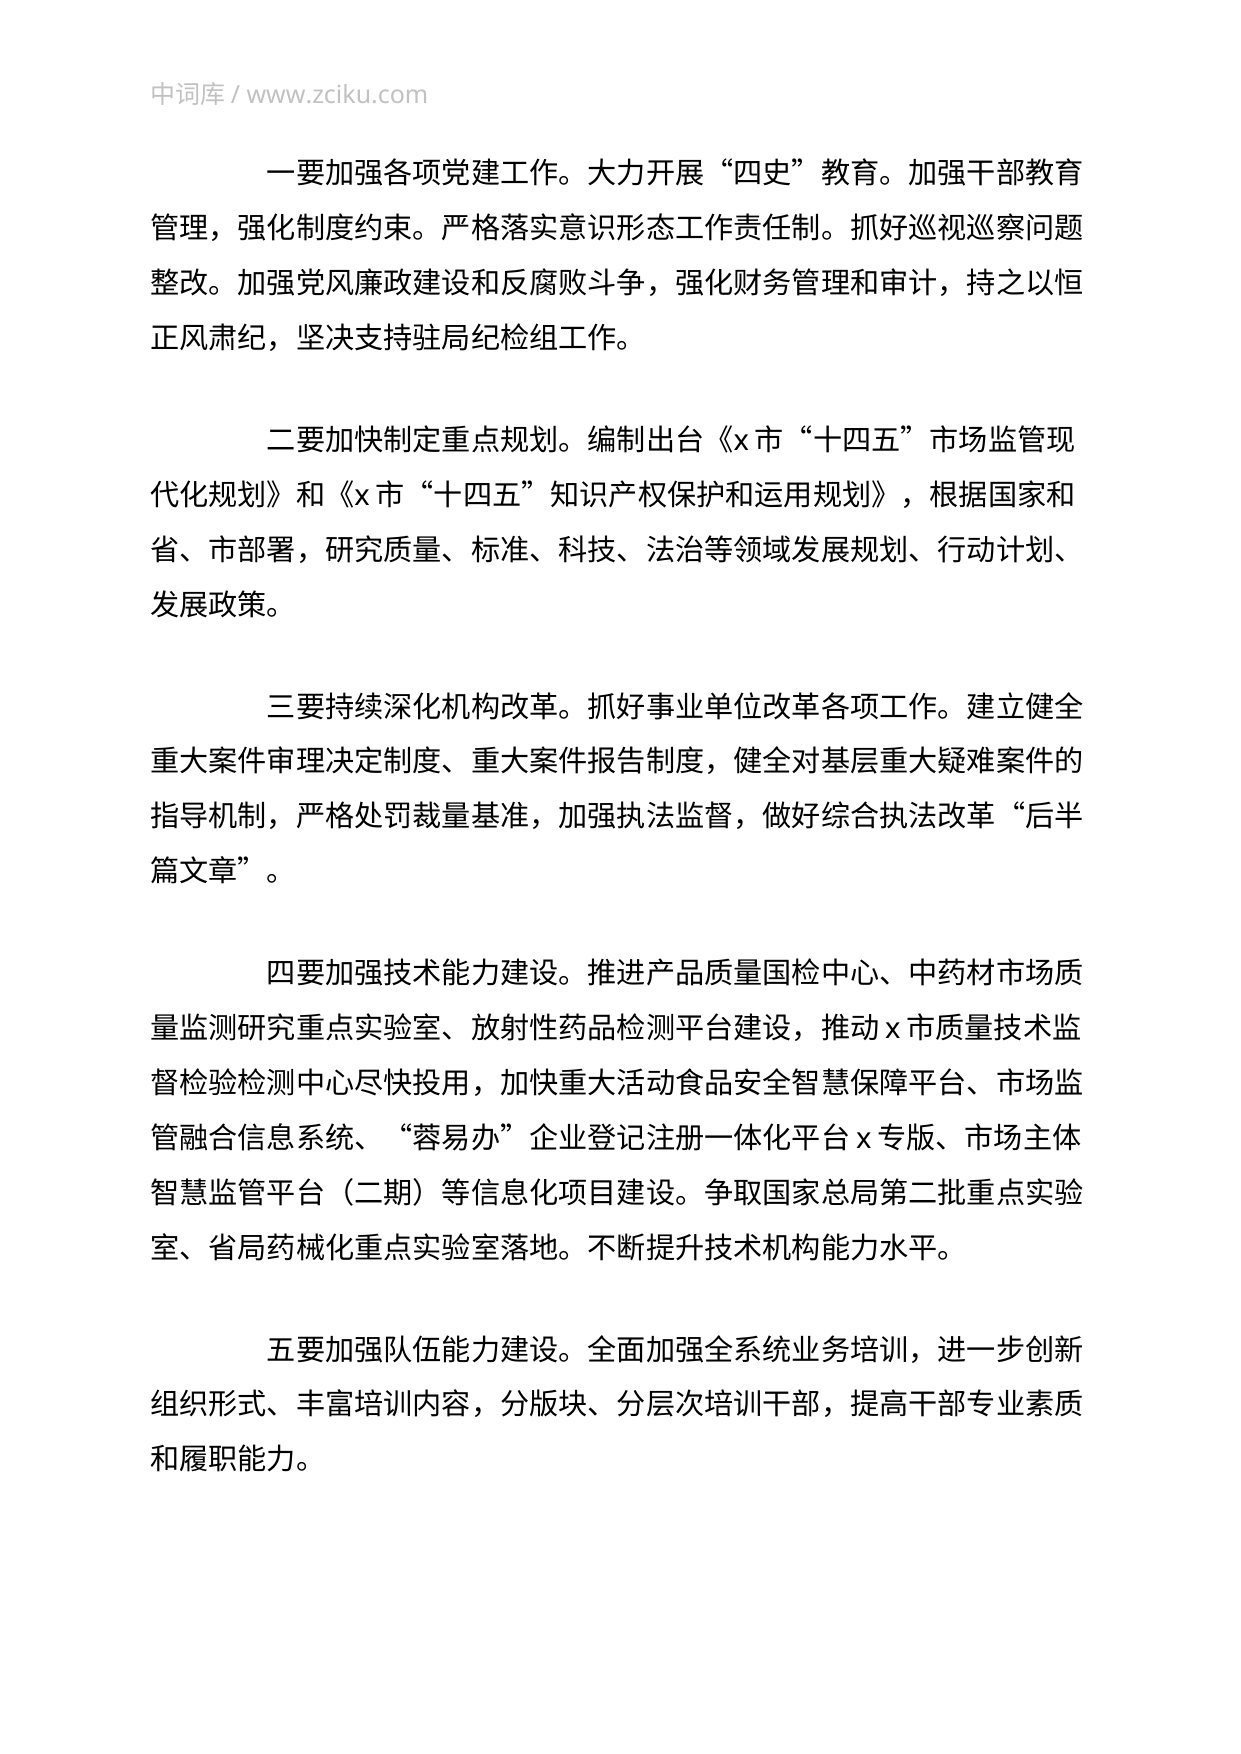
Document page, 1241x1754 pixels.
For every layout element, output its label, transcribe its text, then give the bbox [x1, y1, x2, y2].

text 四要加强技术能力建设。推进产品质量国检中心、中药材市场质量监测研究重点实验室、放射性药品检测平台建设，推动x市质量技术监督检验检测中心尽快投用，加快重大活动食品安全智慧保障平台、市场监管融合信息系统、“蓉易办”企业登记注册一体化平台x专版、市场主体智慧监管平台（二期）等信息化项目建设。争取国家总局第二批重点实验室、省局药械化重点实验室落地。不断提升技术机构能力水平。 [150, 949, 1090, 1267]
text 三要持续深化机构改革。抓好事业单位改革各项工作。建立健全重大案件审理决定制度、重大案件报告制度，健全对基层重大疑难案件的指导机制，严格处罚裁量基准，加强执法监督，做好综合执法改革“后半篇文章”。 [150, 683, 1090, 890]
text 二要加快制定重点规划。编制出台《x市“十四五”市场监管现代化规划》和《x市“十四五”知识产权保护和运用规划》，根据国家和省、市部署，研究质量、标准、科技、法治等领域发展规划、行动计划、发展政策。 [150, 416, 1090, 624]
text 一要加强各项党建工作。大力开展“四史”教育。加强干部教育管理，强化制度约束。严格落实意识形态工作责任制。抓好巡视巡察问题整改。加强党风廉政建设和反腐败斗争，强化财务管理和审计，持之以恒正风肃纪，坚决支持驻局纪检组工作。 [150, 150, 1090, 357]
text 五要加强队伍能力建设。全面加强全系统业务培训，进一步创新组织形式、丰富培训内容，分版块、分层次培训干部，提高干部专业素质和履职能力。 [150, 1326, 1090, 1478]
